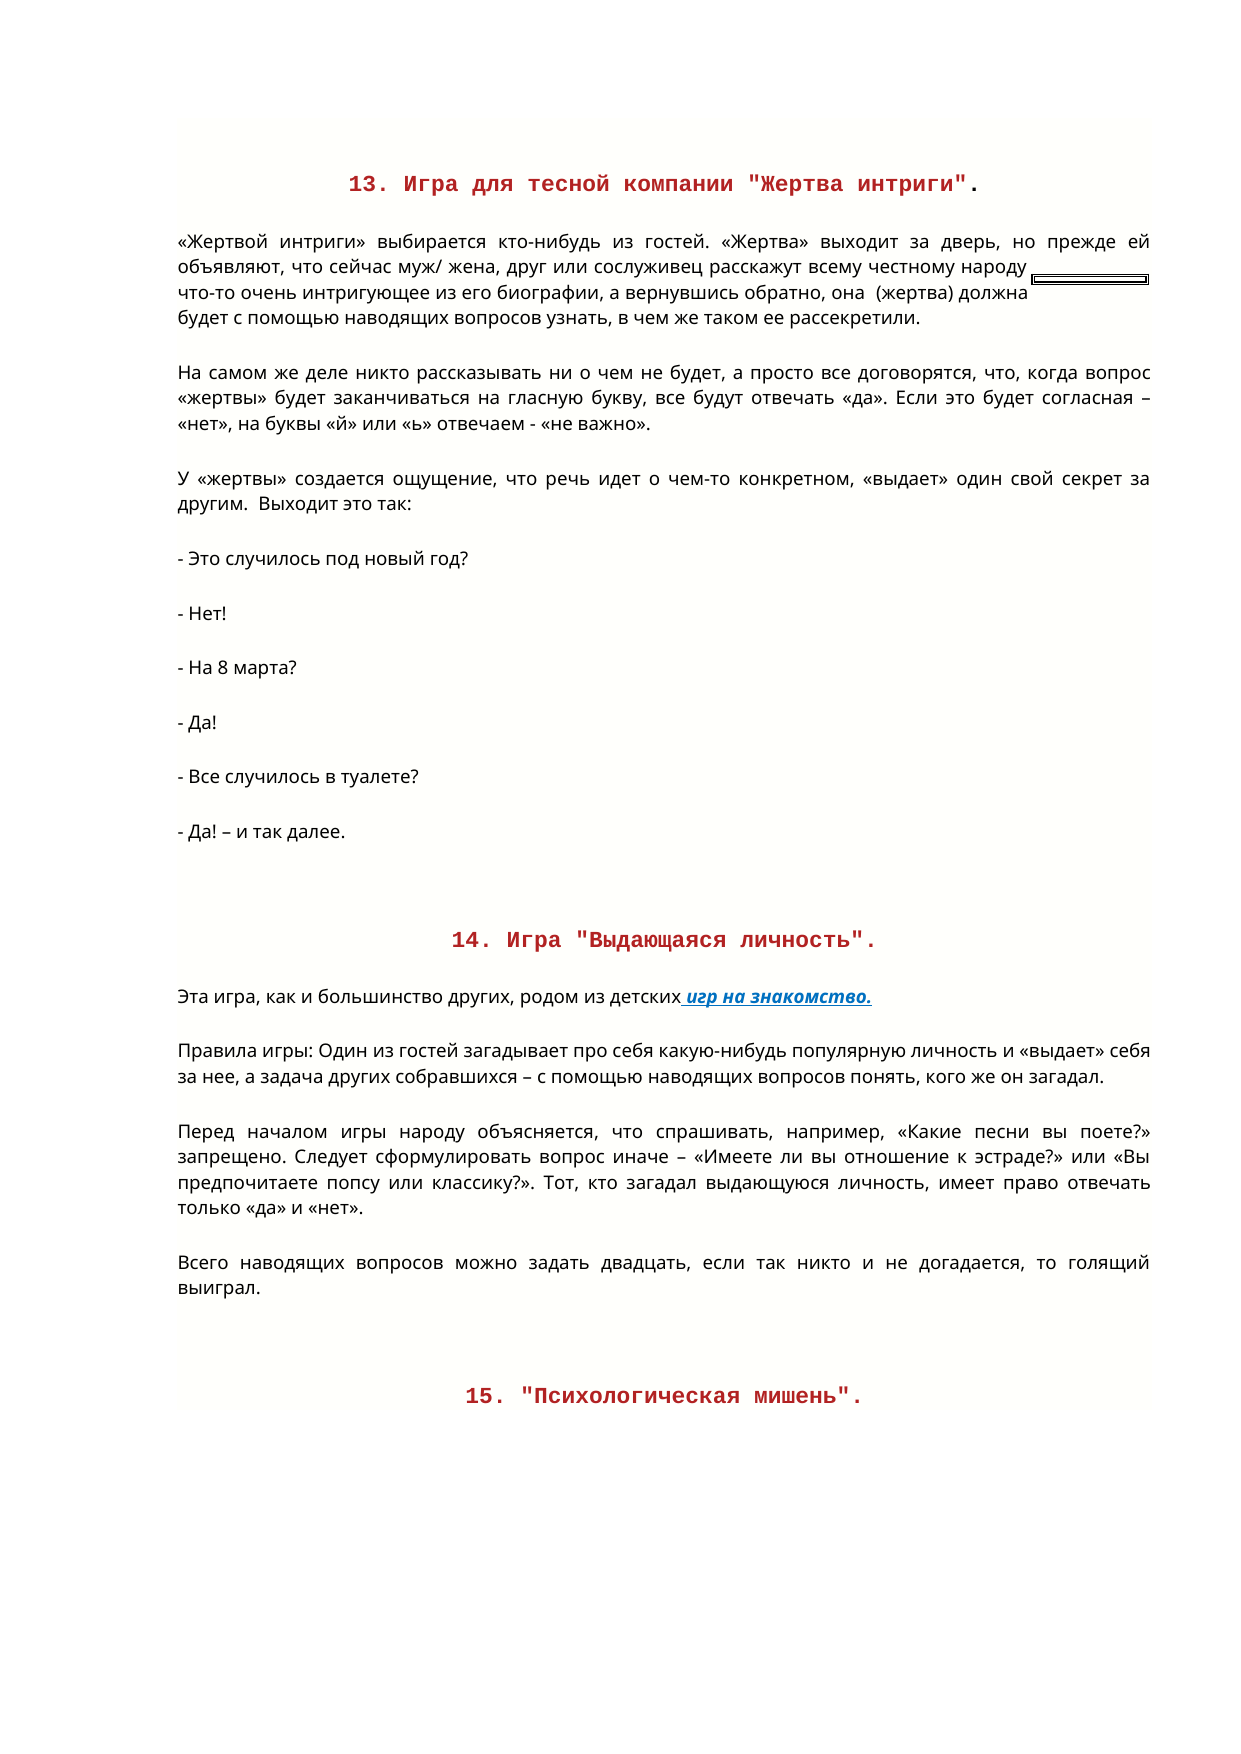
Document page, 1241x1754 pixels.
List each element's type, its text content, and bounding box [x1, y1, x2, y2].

text 14. Игра "Выдающаяся личность". [177, 928, 1152, 954]
text 15. "Психологическая мишень". [177, 1384, 1152, 1410]
text - Это случилось под новый год? [177, 545, 1152, 571]
text «Жертвой интриги» выбирается кто-нибудь из гостей. «Жертва» выходит за дверь, но прежде ей объявляют, что сейчас муж/ жена, друг или сослуживец расскажут всему честному народу что-то очень интригующее из его биографии, а вернувшись обратно, она (жертва) должна будет с помощью наводящих вопросов узнать, в чем же таком ее рассекретили. [177, 228, 1152, 330]
text - На 8 марта? [177, 654, 1152, 680]
text Эта игра, как и большинство других, родом из детских игр на знакомство. [177, 983, 1152, 1008]
text - Да! – и так далее. [177, 818, 1152, 844]
table_header [1035, 277, 1145, 281]
text У «жертвы» создается ощущение, что речь идет о чем-то конкретном, «выдает» один свой секрет за другим. Выходит это так: [177, 465, 1152, 516]
text 13. Игра для тесной компании "Жертва интриги". [177, 173, 1152, 199]
text - Все случилось в туалете? [177, 764, 1152, 789]
text - Да! [177, 709, 1152, 735]
text На самом же деле никто рассказывать ни о чем не будет, а просто все договорятся, что, когда вопрос «жертвы» будет заканчиваться на гласную букву, все будут отвечать «да». Если это будет согласная – «нет», на буквы «й» или «ь» отвечаем - «не важно». [177, 359, 1152, 436]
text - Нет! [177, 600, 1152, 625]
text Правила игры: Один из гостей загадывает про себя какую-нибудь популярную личность и «выдает» себя за нее, а задача других собравшихся – с помощью наводящих вопросов понять, кого же он загадал. [177, 1038, 1152, 1089]
text Всего наводящих вопросов можно задать двадцать, если так никто и не догадается, то голящий выиграл. [177, 1249, 1152, 1300]
text Перед началом игры народу объясняется, что спрашивать, например, «Какие песни вы поете?» запрещено. Следует сформулировать вопрос иначе – «Имеете ли вы отношение к эстраде?» или «Вы предпочитаете попсу или классику?». Тот, кто загадал выдающуюся личность, имеет право отвечать только «да» и «нет». [177, 1118, 1152, 1220]
